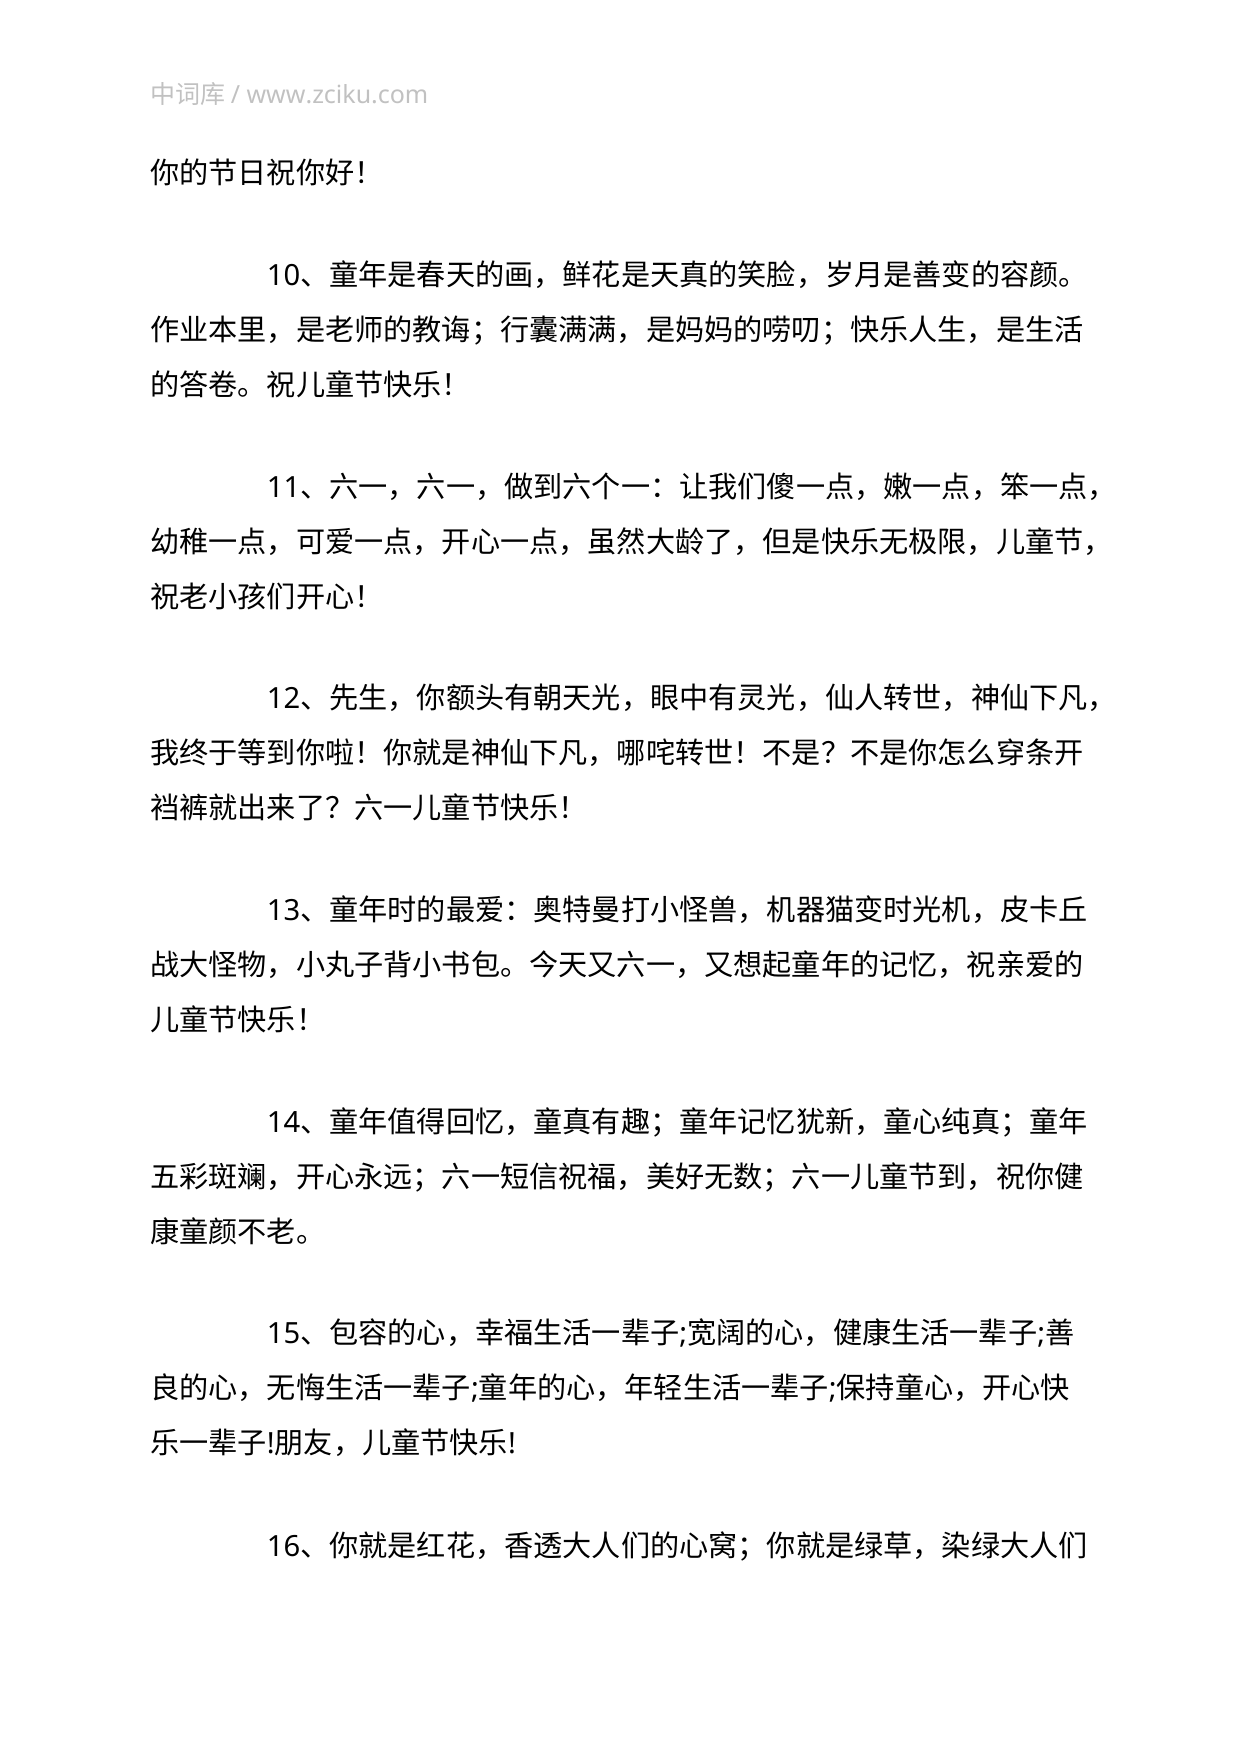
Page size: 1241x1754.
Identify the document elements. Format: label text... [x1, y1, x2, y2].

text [150, 1522, 1090, 1564]
text 13、童年时的最爱：奥特曼打小怪兽，机器猫变时光机，皮卡丘战大怪物，小丸子背小书包。今天又六一，又想起童年的记忆，祝亲爱的儿童节快乐！ [150, 887, 1090, 1039]
text 10、童年是春天的画，鲜花是天真的笑脸，岁月是善变的容颜。作业本里，是老师的教诲；行囊满满，是妈妈的唠叨；快乐人生，是生活的答卷。祝儿童节快乐！ [150, 252, 1090, 404]
text 14、童年值得回忆，童真有趣；童年记忆犹新，童心纯真；童年五彩斑斓，开心永远；六一短信祝福，美好无数；六一儿童节到，祝你健康童颜不老。 [150, 1098, 1090, 1251]
text 12、先生，你额头有朝天光，眼中有灵光，仙人转世，神仙下凡，我终于等到你啦！你就是神仙下凡，哪咤转世！不是？不是你怎么穿条开裆裤就出来了？六一儿童节快乐！ [150, 675, 1090, 827]
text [150, 150, 1090, 192]
text 15、包容的心，幸福生活一辈子;宽阔的心，健康生活一辈子;善良的心，无悔生活一辈子;童年的心，年轻生活一辈子;保持童心，开心快乐一辈子!朋友，儿童节快乐! [150, 1310, 1090, 1462]
text 11、六一，六一，做到六个一：让我们傻一点，嫩一点，笨一点，幼稚一点，可爱一点，开心一点，虽然大龄了，但是快乐无极限，儿童节，祝老小孩们开心！ [150, 463, 1090, 616]
